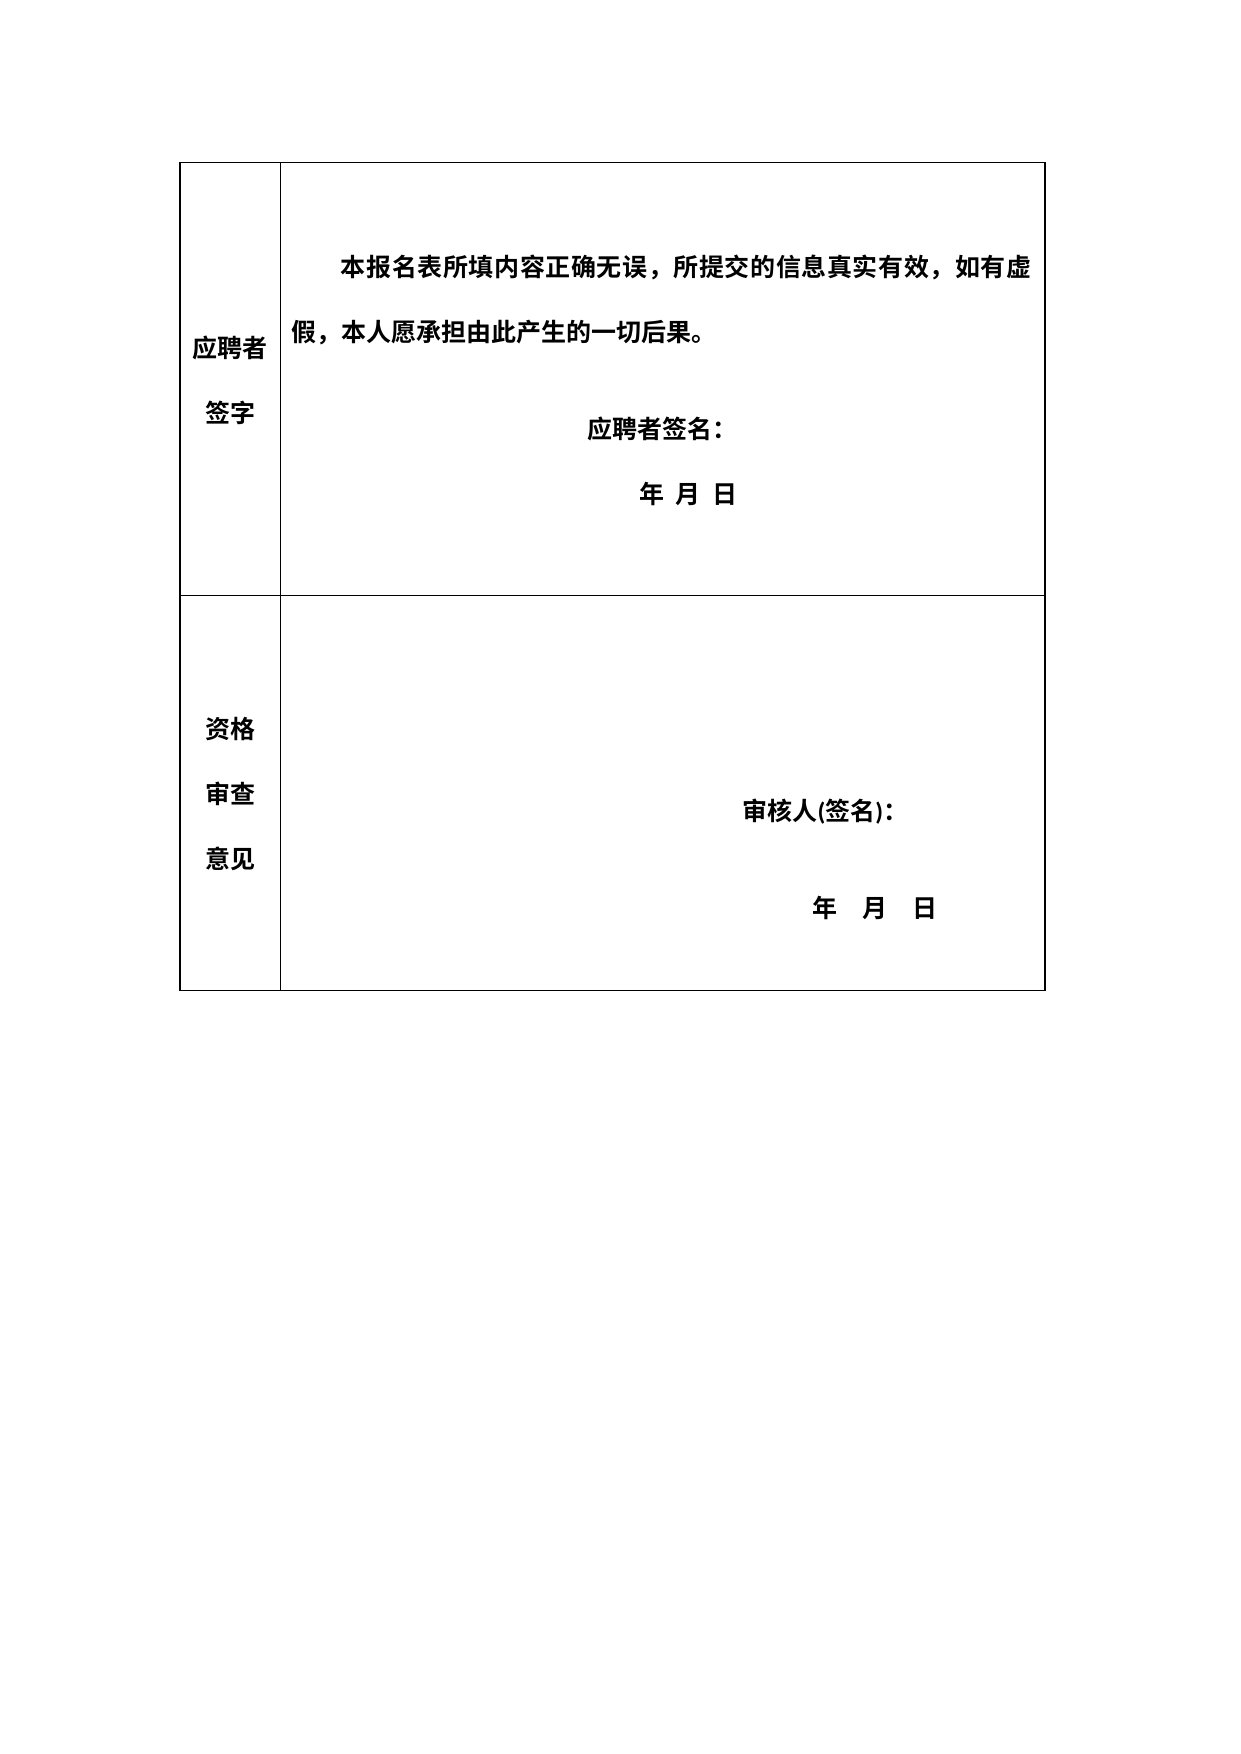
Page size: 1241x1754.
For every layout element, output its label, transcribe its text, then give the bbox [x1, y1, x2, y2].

table_cell 资格 审查 意见 [181, 596, 280, 990]
table_cell 本报名表所填内容正确无误，所提交的信息真实有效，如有虚假，本人愿承担由此产生的一切后果。 应聘者签名： 年 月 日 [281, 163, 1044, 595]
table_cell 审核人(签名)： 年 月 日 [281, 596, 1044, 990]
table_cell 应聘者 签字 [181, 163, 280, 595]
